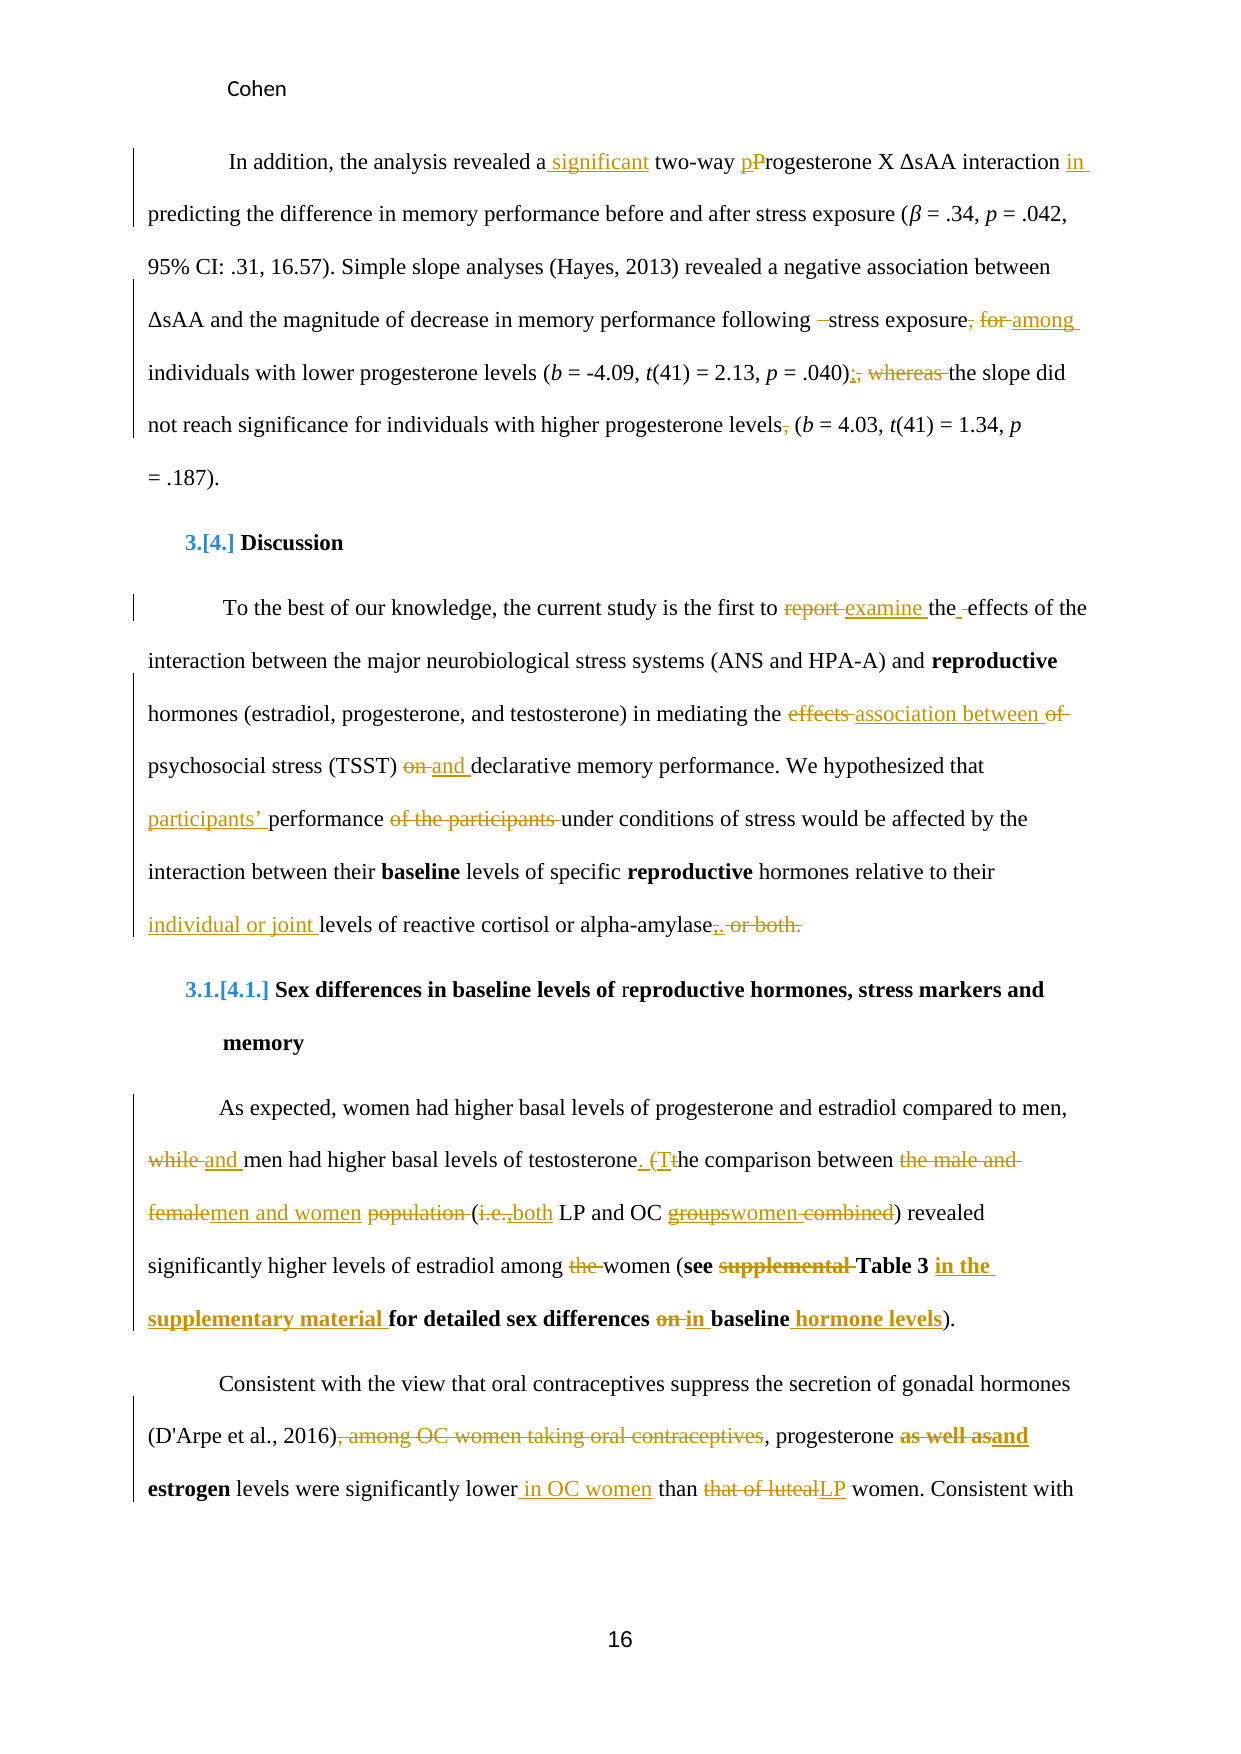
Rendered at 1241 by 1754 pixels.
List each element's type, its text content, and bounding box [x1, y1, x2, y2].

list Sex differences in baseline levels of reproductive hormones, stress markers and memory [185, 976, 1092, 1055]
text In addition, the analysis revealed a two-way rogesterone X ΔsAA interaction predicting the difference in memory performance before and after stress exposure (β = .34, p = .042, 95% CI: .31, 16.57). Simple slope analyses (Hayes, 2013) revealed a negative association between ΔsAA and the magnitude of decrease in memory performance following stress exposure individuals with lower progesterone levels (b = -4.09, t(41) = 2.13, p = .040) the slope did not reach significance for individuals with higher progesterone levels (b = 4.03, t(41) = 1.34, p = .187). [148, 148, 1092, 490]
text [148, 1370, 1092, 1502]
list Discussion [185, 529, 1092, 556]
text As expected, women had higher basal levels of progesterone and estradiol compared to men, men had higher basal levels of testosteronehe comparison between ( LP and OC ) revealed significantly higher levels of estradiol among women (see Table 3 for detailed sex differences baseline). [148, 1094, 1092, 1331]
text To the best of our knowledge, the current study is the first to theeffects of the interaction between the major neurobiological stress systems (ANS and HPA-A) and reproductive hormones (estradiol, progesterone, and testosterone) in mediating the psychosocial stress (TSST) declarative memory performance. We hypothesized that performance under conditions of stress would be affected by the interaction between their baseline levels of specific reproductive hormones relative to their levels of reactive cortisol or alpha-amylase [148, 594, 1092, 937]
